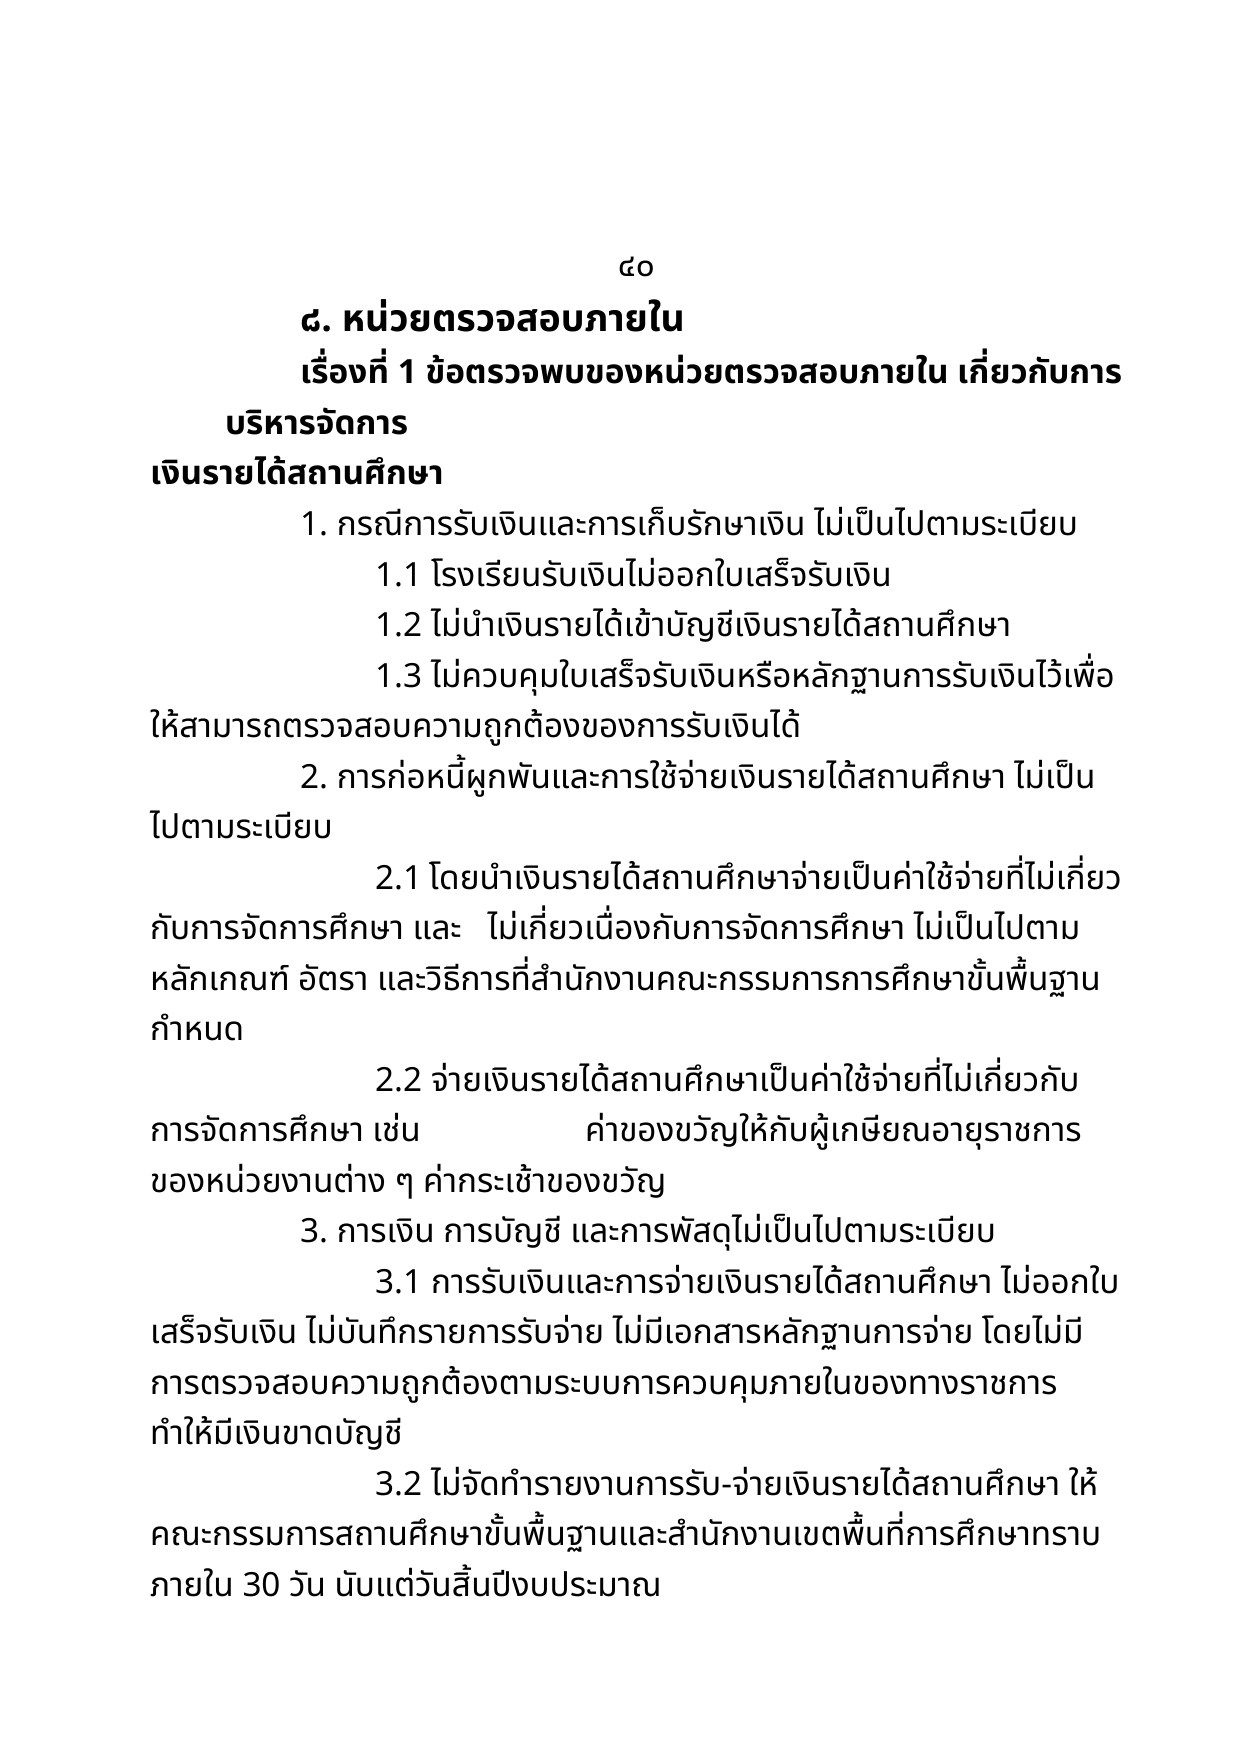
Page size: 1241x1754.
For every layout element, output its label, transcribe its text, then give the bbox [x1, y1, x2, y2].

text เงินรายได้สถานศึกษา [150, 449, 1122, 500]
text 2. การก่อหนี้ผูกพันและการใช้จ่ายเงินรายได้สถานศึกษา ไม่เป็นไปตามระเบียบ [150, 753, 1122, 854]
text 1.1 โรงเรียนรับเงินไม่ออกใบเสร็จรับเงิน [150, 550, 1122, 601]
text ๔๐ [150, 241, 1122, 291]
text 1.2 ไม่นำเงินรายได้เข้าบัญชีเงินรายได้สถานศึกษา [150, 601, 1122, 652]
text 2.1โดยนำเงินรายได้สถานศึกษาจ่ายเป็นค่าใช้จ่ายที่ไม่เกี่ยวกับการจัดการศึกษา และ ไม่เกี่ยวเนื่องกับการจัดการศึกษา ไม่เป็นไปตามหลักเกณฑ์ อัตรา และวิธีการที่สำนักงานคณะกรรมการการศึกษาขั้นพื้นฐานกำหนด [150, 854, 1122, 1056]
text 3.1 การรับเงินและการจ่ายเงินรายได้สถานศึกษา ไม่ออกใบเสร็จรับเงิน ไม่บันทึกรายการรับจ่าย ไม่มีเอกสารหลักฐานการจ่าย โดยไม่มีการตรวจสอบความถูกต้องตามระบบการควบคุมภายในของทางราชการ ทำให้มีเงินขาดบัญชี [150, 1258, 1122, 1459]
text 2.2 จ่ายเงินรายได้สถานศึกษาเป็นค่าใช้จ่ายที่ไม่เกี่ยวกับการจัดการศึกษา เช่น ค่าของขวัญให้กับผู้เกษียณอายุราชการของหน่วยงานต่าง ๆ ค่ากระเช้าของขวัญ [150, 1056, 1122, 1207]
text 3. การเงิน การบัญชี และการพัสดุไม่เป็นไปตามระเบียบ [225, 1207, 1122, 1258]
text 1.3 ไม่ควบคุมใบเสร็จรับเงินหรือหลักฐานการรับเงินไว้เพื่อให้สามารถตรวจสอบความถูกต้องของการรับเงินได้ [150, 652, 1122, 753]
text 1. กรณีการรับเงินและการเก็บรักษาเงิน ไม่เป็นไปตามระเบียบ [225, 500, 1122, 550]
text 3.2 ไม่จัดทำรายงานการรับ-จ่ายเงินรายได้สถานศึกษา ให้คณะกรรมการสถานศึกษาขั้นพื้นฐานและสำนักงานเขตพื้นที่การศึกษาทราบภายใน 30 วัน นับแต่วันสิ้นปีงบประมาณ [150, 1459, 1122, 1611]
text เรื่องที่ 1 ข้อตรวจพบของหน่วยตรวจสอบภายใน เกี่ยวกับการบริหารจัดการ [225, 348, 1122, 449]
text ๘. หน่วยตรวจสอบภายใน [225, 291, 1122, 348]
